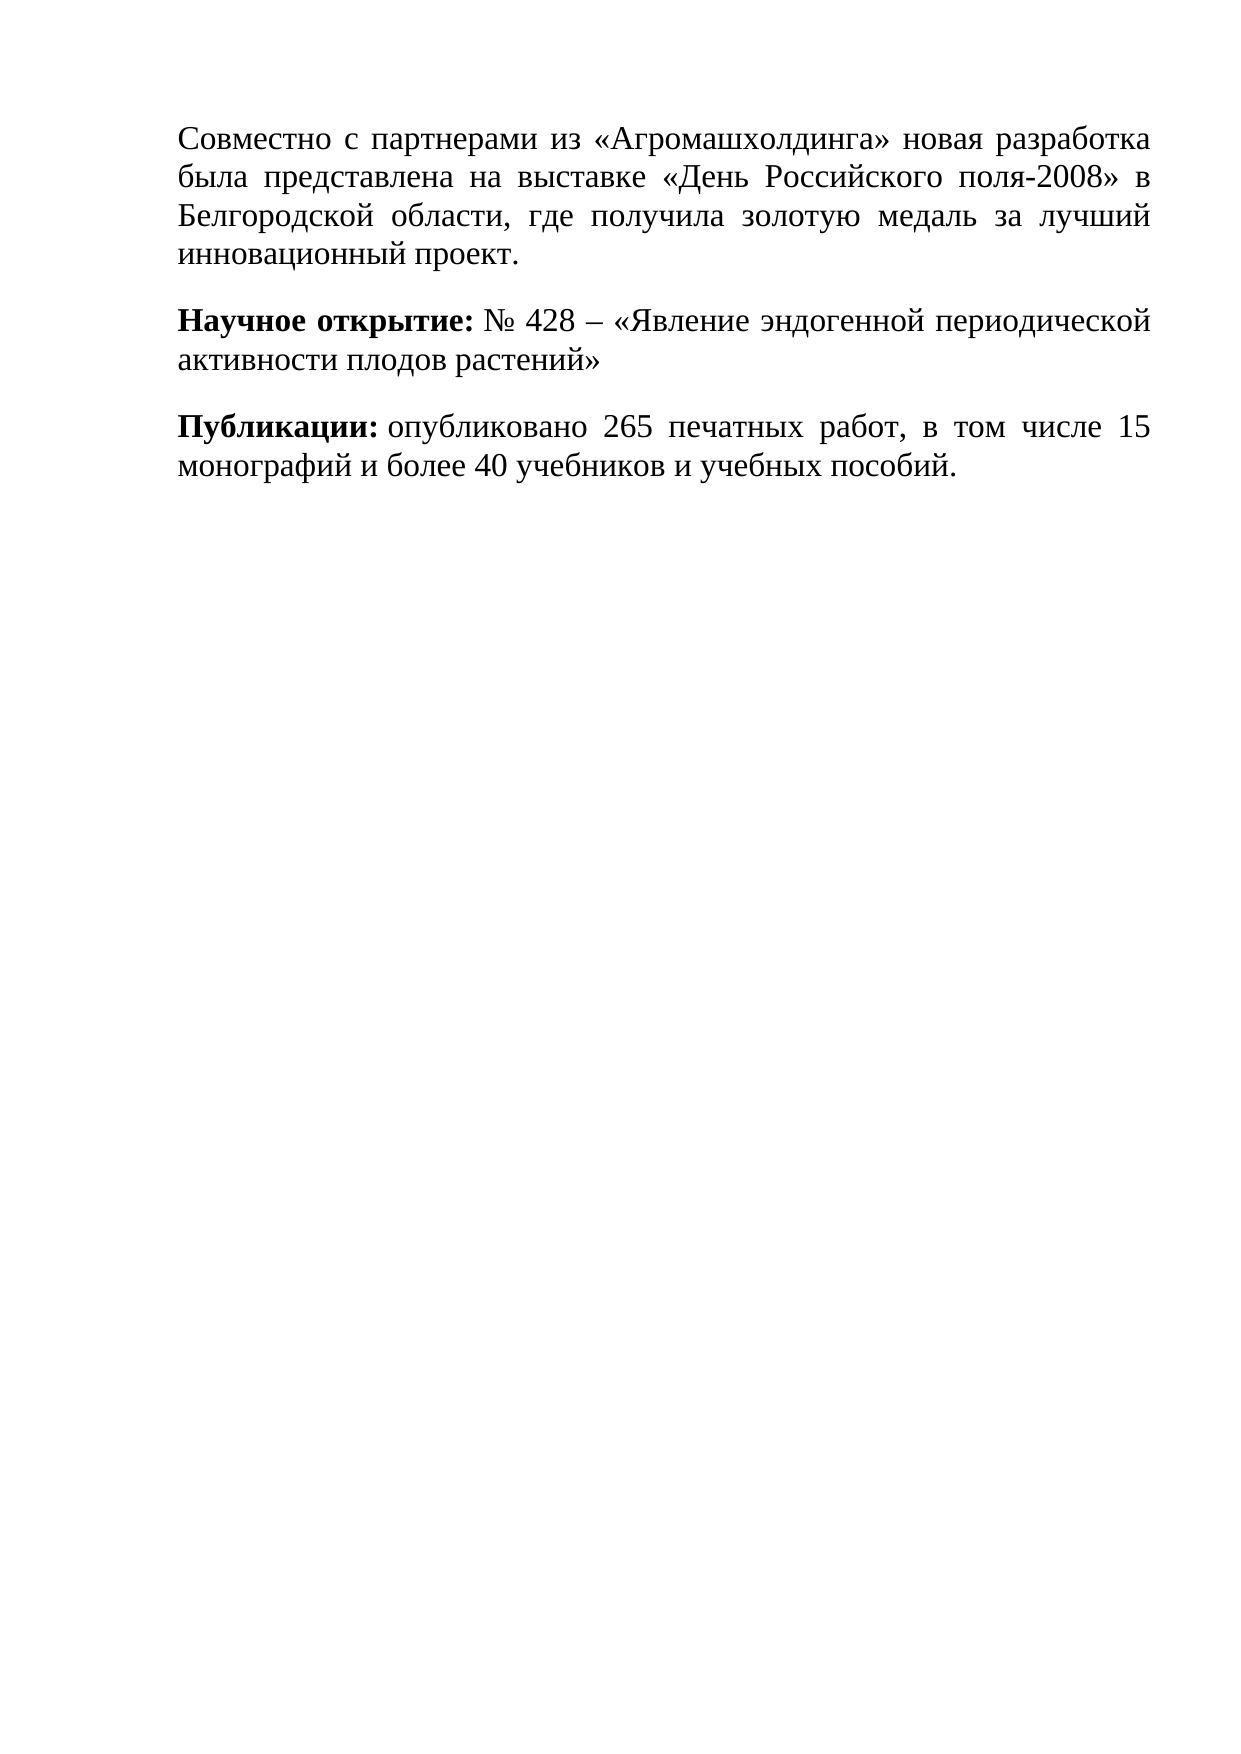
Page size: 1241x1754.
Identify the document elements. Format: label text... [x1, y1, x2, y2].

text Публикации: опубликовано 265 печатных работ, в том числе 15 монографий и более 40 учебников и учебных пособий. [177, 406, 1152, 483]
text Совместно с партнерами из «Агромашхолдинга» новая разработка была представлена на выставке «День Российского поля-2008» в Белгородской области, где получила золотую медаль за лучший инновационный проект. [177, 118, 1152, 271]
text Научное открытие: № 428 – «Явление эндогенной периодической активности плодов растений» [177, 301, 1152, 377]
